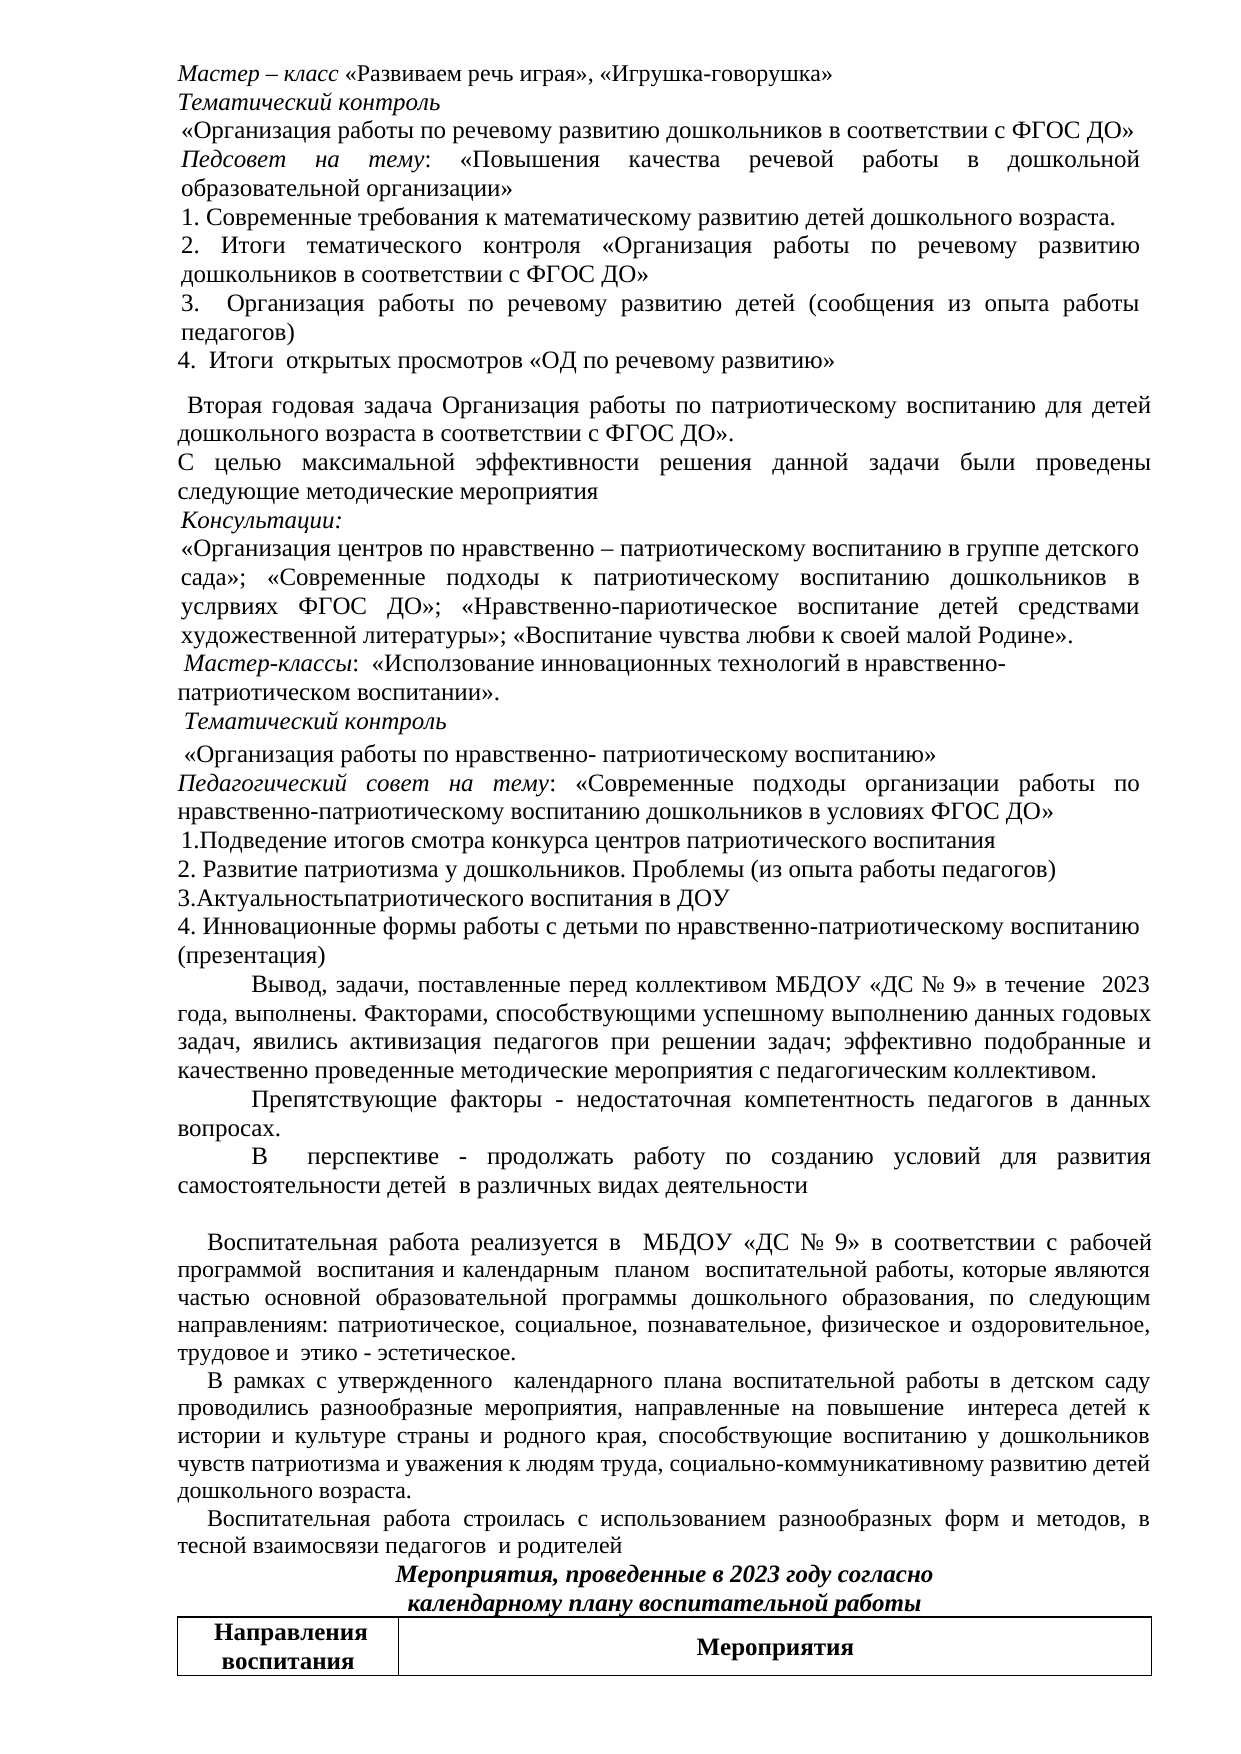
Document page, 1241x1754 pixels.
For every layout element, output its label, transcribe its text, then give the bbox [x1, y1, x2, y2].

table_cell Мастер-классы: «Исползование инновационных технологий в нравственно- патриотическом воспитании». [166, 649, 1152, 706]
text Вторая годовая задача Организация работы по патриотическому воспитанию для детей дошкольного возраста в соответствии с ФГОС ДО». [177, 390, 1152, 447]
table_header Консультации: «Организация центров по нравственно – патриотическому воспитанию в группе детского сада»; «Современные подходы к патриотическому воспитанию дошкольников в услрвиях ФГОС ДО»; «Нравственно-париотическое воспитание детей средствами художественной литературы»; «Воспитание чувства любви к своей малой Родине». [166, 505, 1152, 648]
list В перспективе - продолжать работу по созданию условий для развития самостоятельности детей в различных видах деятельности [177, 1141, 1152, 1199]
list Вывод, задачи, поставленные перед коллективом МБДОУ «ДС № 9» в течение 2023 года, выполнены. Факторами, способствующими успешному выполнению данных годовых задач, явились активизация педагогов при решении задач; эффективно подобранные и качественно проведенные методические мероприятия с педагогическим коллективом. [177, 969, 1152, 1084]
text С целью максимальной эффективности решения данной задачи были проведены следующие методические мероприятия [177, 447, 1152, 505]
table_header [166, 59, 1152, 390]
text Воспитательная работа строилась с использованием разнообразных форм и методов, в тесной взаимосвязи педагогов и родителей [177, 1504, 1152, 1559]
table_header Направления воспитания [178, 1618, 398, 1675]
text календарному плану воспитательной работы [177, 1588, 1152, 1616]
text Воспитательная работа реализуется в МБДОУ «ДС № 9» в соответствии с рабочей программой воспитания и календарным планом воспитательной работы, которые являются частью основной образовательной программы дошкольного образования, по следующим направлениям: патриотическое, социальное, познавательное, физическое и оздоровительное, трудовое и этико - эстетическое. [177, 1227, 1152, 1366]
text В рамках с утвержденного календарного плана воспитательной работы в детском саду проводились разнообразные мероприятия, направленные на повышение интереса детей к истории и культуре страны и родного края, способствующие воспитанию у дошкольников чувств патриотизма и уважения к людям труда, социально-коммуникативному развитию детей дошкольного возраста. [177, 1366, 1152, 1504]
text Мероприятия, проведенные в 2023 году согласно [177, 1559, 1152, 1588]
table_cell Тематический контроль «Организация работы по нравственно- патриотическому воспитанию» Педагогический совет на тему: «Современные подходы организации работы по нравственно-патриотическому воспитанию дошкольников в условиях ФГОС ДО» 1.Подведение итогов смотра конкурса центров патриотического воспитания 2. Развитие патриотизма у дошкольников. Проблемы (из опыта работы педагогов) 3.Актуальностьпатриотического воспитания в ДОУ 4. Инновационные формы работы с детьми по нравственно-патриотическому воспитанию (презентация) [166, 706, 1152, 969]
table_header Мероприятия [399, 1618, 1151, 1675]
list Препятствующие факторы - недостаточная компетентность педагогов в данных вопросах. [177, 1084, 1152, 1141]
